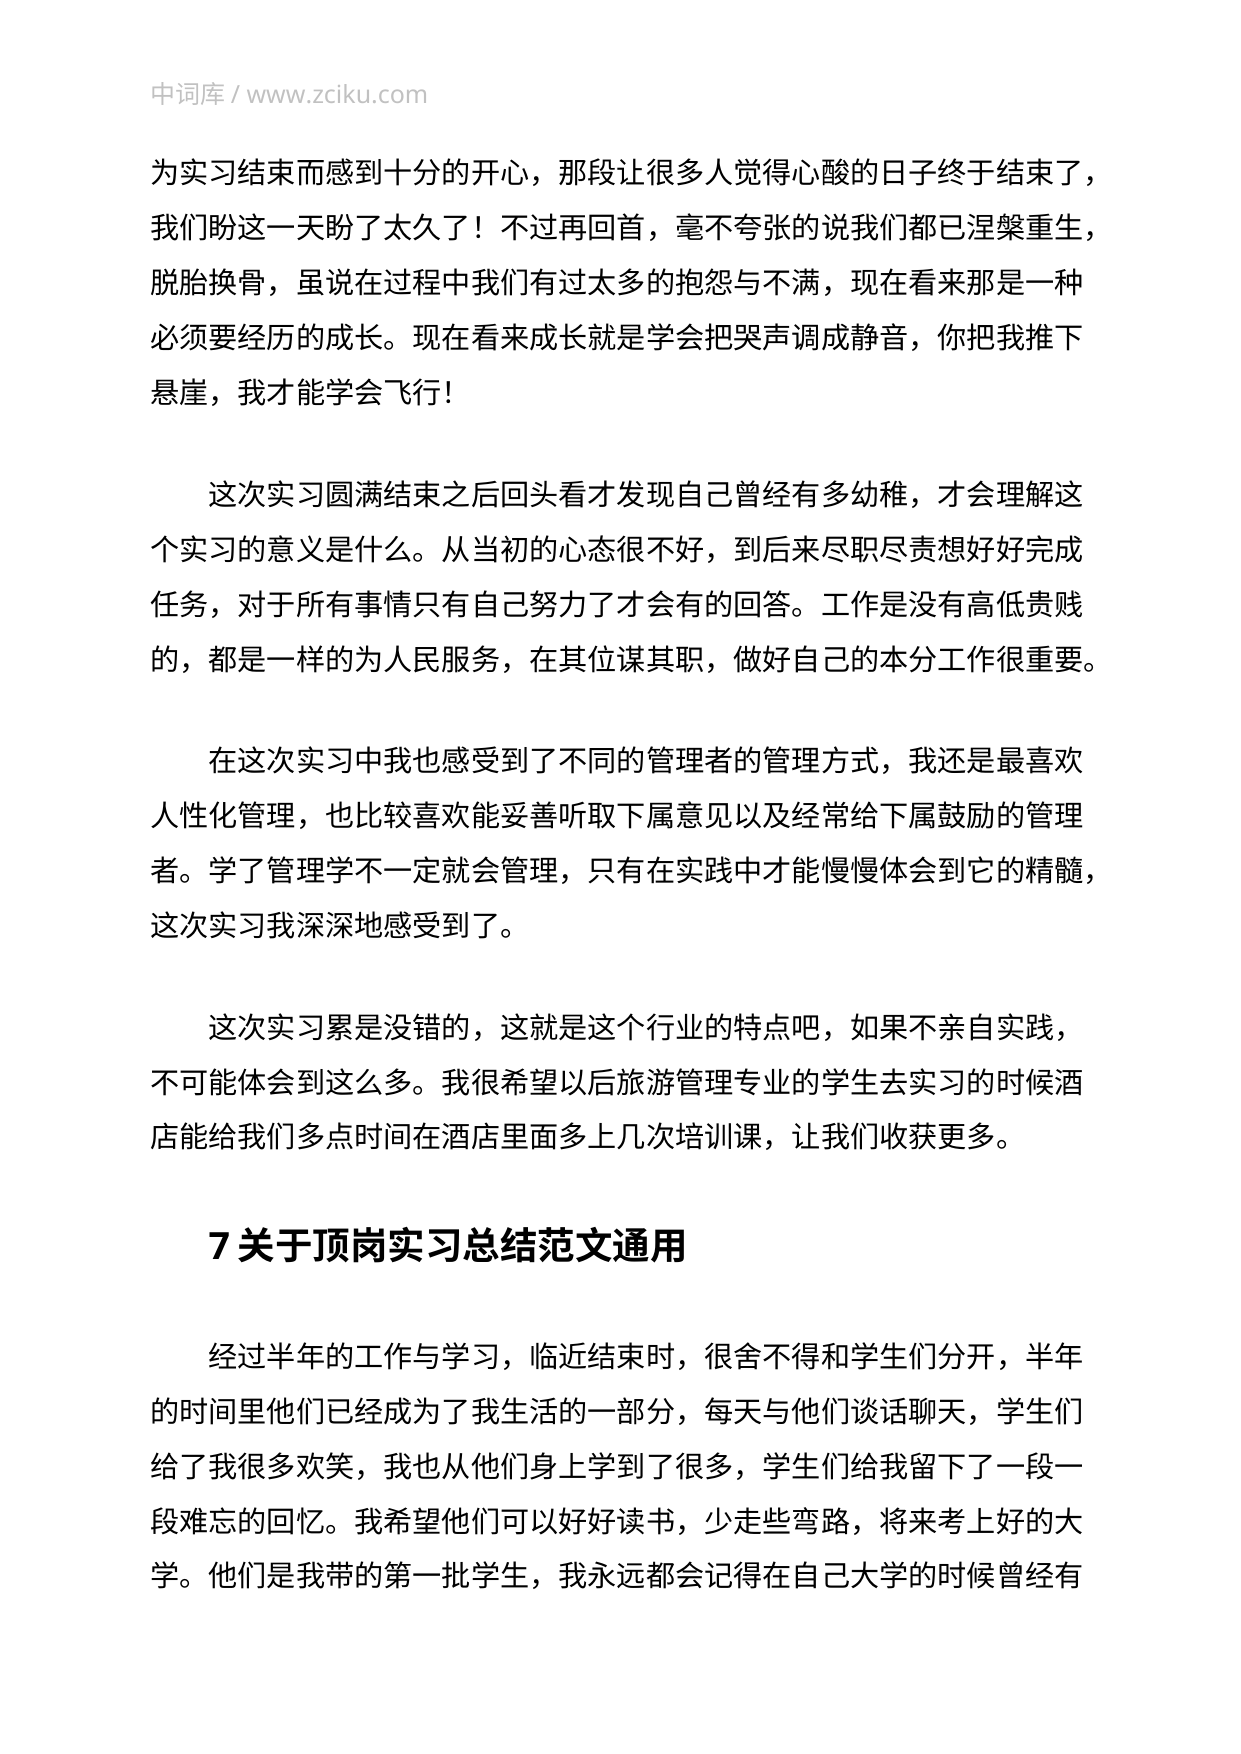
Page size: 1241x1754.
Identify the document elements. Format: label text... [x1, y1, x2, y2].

text 这次实习圆满结束之后回头看才发现自己曾经有多幼稚，才会理解这个实习的意义是什么。从当初的心态很不好，到后来尽职尽责想好好完成任务，对于所有事情只有自己努力了才会有的回答。工作是没有高低贵贱的，都是一样的为人民服务，在其位谋其职，做好自己的本分工作很重要。 [150, 471, 1090, 678]
text 7关于顶岗实习总结范文通用 [150, 1216, 1090, 1270]
text 在这次实习中我也感受到了不同的管理者的管理方式，我还是最喜欢人性化管理，也比较喜欢能妥善听取下属意见以及经常给下属鼓励的管理者。学了管理学不一定就会管理，只有在实践中才能慢慢体会到它的精髓，这次实习我深深地感受到了。 [150, 738, 1090, 945]
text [150, 150, 1090, 412]
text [150, 1333, 1090, 1595]
text 这次实习累是没错的，这就是这个行业的特点吧，如果不亲自实践，不可能体会到这么多。我很希望以后旅游管理专业的学生去实习的时候酒店能给我们多点时间在酒店里面多上几次培训课，让我们收获更多。 [150, 1004, 1090, 1156]
